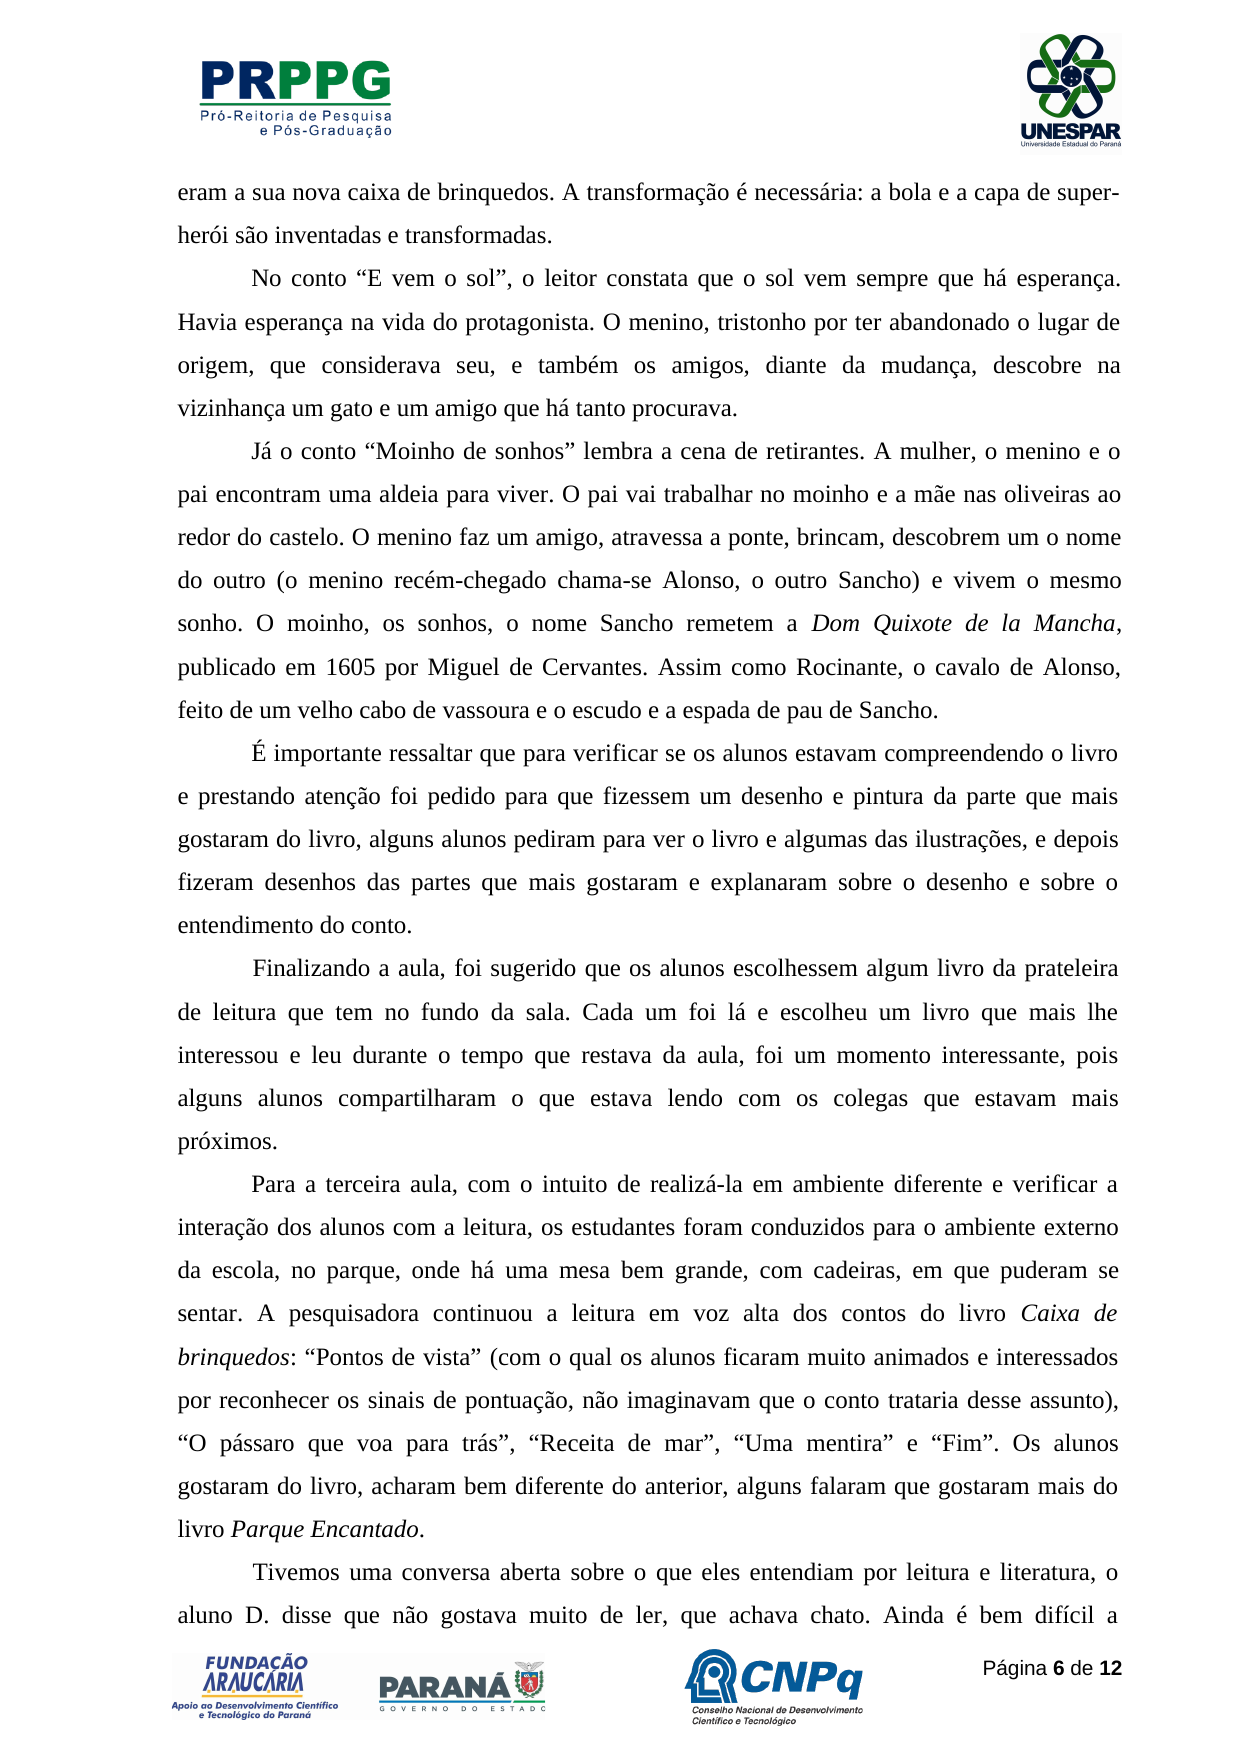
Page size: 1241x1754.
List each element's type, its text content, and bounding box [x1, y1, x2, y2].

text Para a terceira aula, com o intuito de realizá-la em ambiente diferente e verificar a interação dos alunos com a leitura, os estudantes foram conduzidos para o ambiente externo da escola, no parque, onde há uma mesa bem grande, com cadeiras, em que puderam se sentar. A pesquisadora continuou a leitura em voz alta dos contos do livro Caixa de brinquedos: “Pontos de vista” (com o qual os alunos ficaram muito animados e interessados por reconhecer os sinais de pontuação, não imaginavam que o conto trataria desse assunto), “O pássaro que voa para trás”, “Receita de mar”, “Uma mentira” e “Fim”. Os alunos gostaram do livro, acharam bem diferente do anterior, alguns falaram que gostaram mais do livro Parque Encantado. [177, 1169, 1120, 1543]
picture [684, 1649, 863, 1726]
picture [176, 51, 399, 147]
picture [1020, 33, 1122, 155]
text Finalizando a aula, foi sugerido que os alunos escolhessem algum livro da prateleira de leitura que tem no fundo da sala. Cada um foi lá e escolheu um livro que mais lhe interessou e leu durante o tempo que restava da aula, foi um momento interessante, pois alguns alunos compartilharam o que estava lendo com os colegas que estavam mais próximos. [177, 953, 1120, 1155]
picture [171, 1653, 546, 1720]
text No conto “E vem o sol”, o leitor constata que o sol vem sempre que há esperança. Havia esperança na vida do protagonista. O menino, tristonho por ter abandonado o lugar de origem, que considerava seu, e também os amigos, diante da mudança, descobre na vizinhança um gato e um amigo que há tanto procurava. [177, 263, 1122, 422]
text É importante ressaltar que para verificar se os alunos estavam compreendendo o livro e prestando atenção foi pedido para que fizessem um desenho e pintura da parte que mais gostaram do livro, alguns alunos pediram para ver o livro e algumas das ilustrações, e depois fizeram desenhos das partes que mais gostaram e explanaram sobre o desenho e sobre o entendimento do conto. [177, 738, 1120, 939]
text Já o conto “Moinho de sonhos” lembra a cena de retirantes. A mulher, o menino e o pai encontram uma aldeia para viver. O pai vai trabalhar no moinho e a mãe nas oliveiras ao redor do castelo. O menino faz um amigo, atravessa a ponte, brincam, descobrem um o nome do outro (o menino recém-chegado chama-se Alonso, o outro Sancho) e vivem o mesmo sonho. O moinho, os sonhos, o nome Sancho remetem a Dom Quixote de la Mancha, publicado em 1605 por Miguel de Cervantes. Assim como Rocinante, o cavalo de Alonso, feito de um velho cabo de vassoura e o escudo e a espada de pau de Sancho. [177, 436, 1122, 723]
